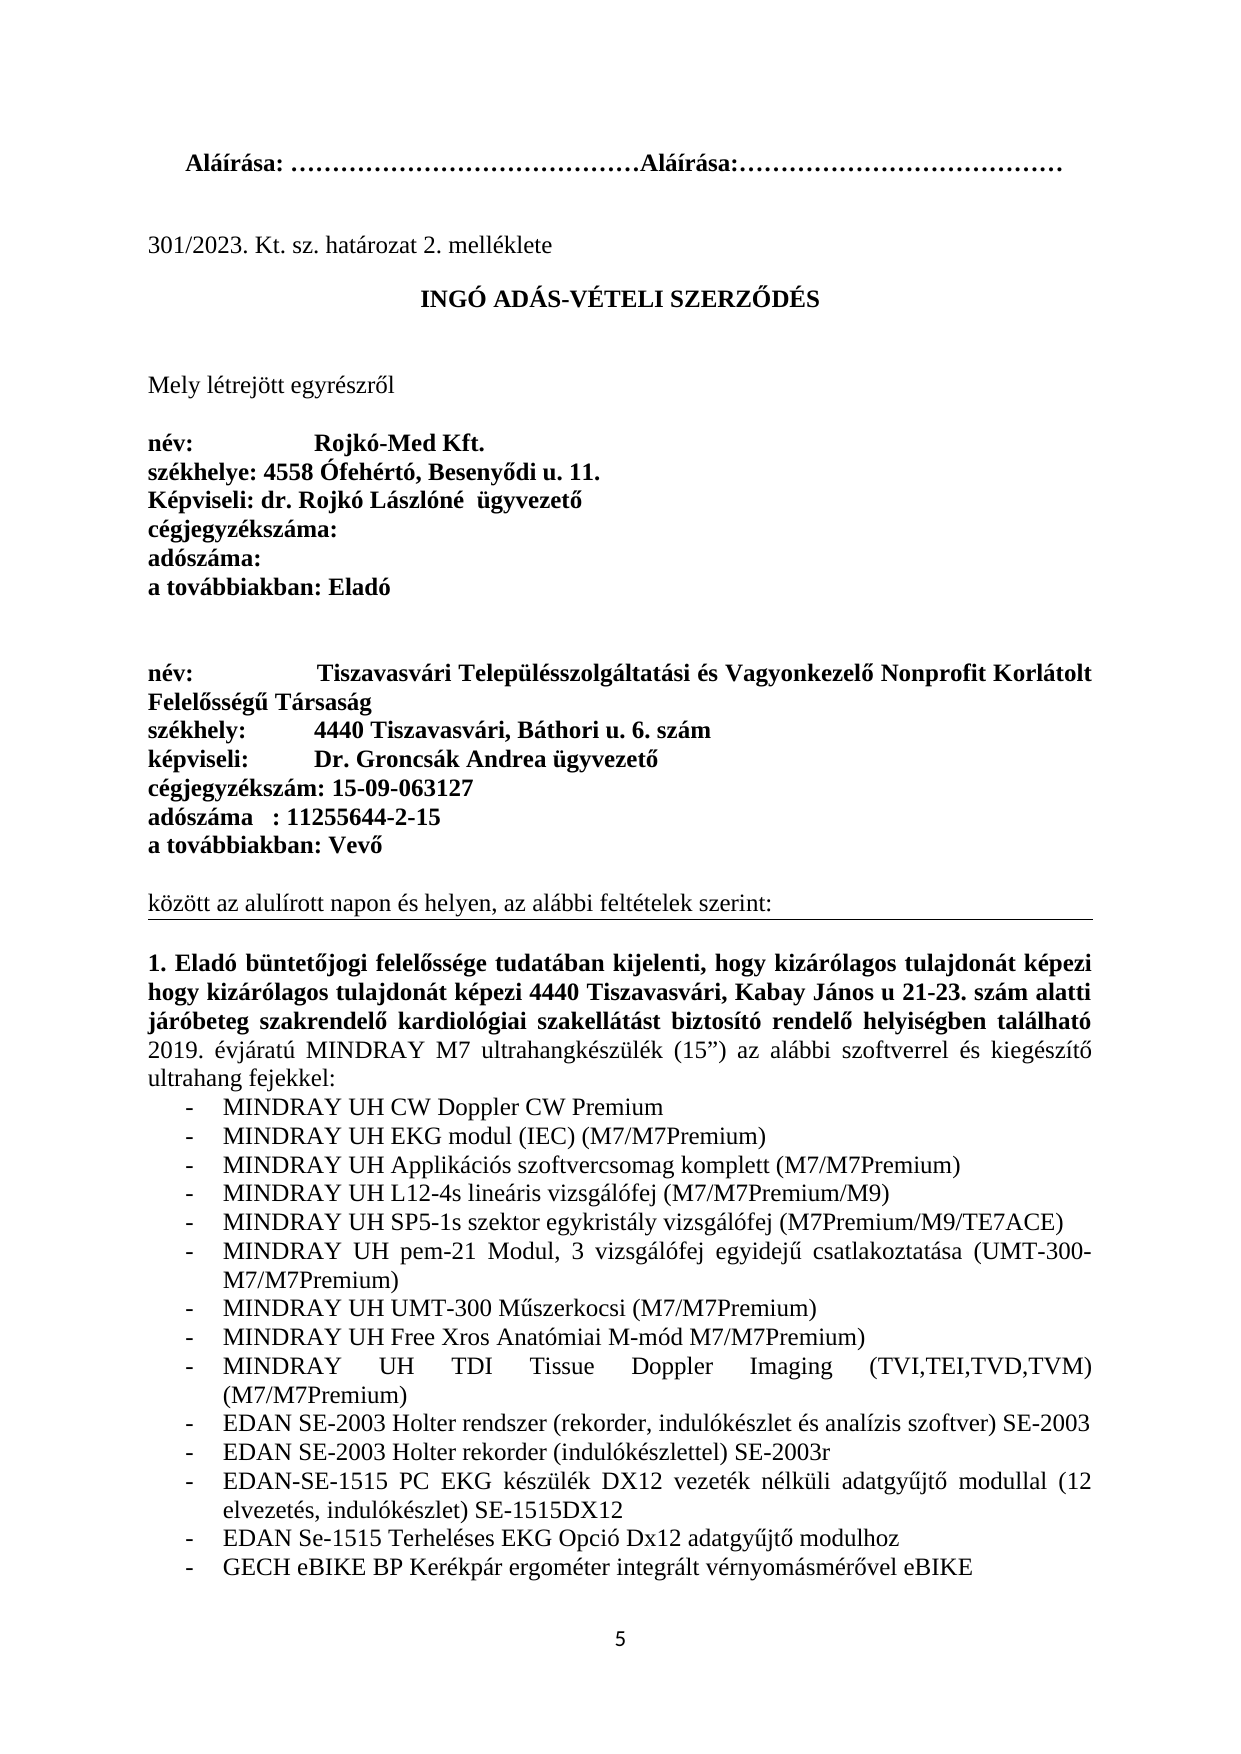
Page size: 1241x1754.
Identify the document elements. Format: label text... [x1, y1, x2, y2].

text között az alulírott napon és helyen, az alábbi feltételek szerint: [148, 888, 1093, 919]
list MINDRAY UH Applikációs szoftvercsomag komplett (M7/M7Premium) [185, 1150, 1093, 1178]
text név: Tiszavasvári Településszolgáltatási és Vagyonkezelő Nonprofit Korlátolt Felelősségű Társaság [148, 658, 1093, 715]
list MINDRAY UH SP5-1s szektor egykristály vizsgálófej (M7Premium/M9/TE7ACE) [185, 1207, 1093, 1236]
list EDAN-SE-1515 PC EKG készülék DX12 vezeték nélküli adatgyűjtő modullal (12 elvezetés, indulókészlet) SE-1515DX12 [185, 1466, 1093, 1523]
text adószáma: [148, 543, 1093, 572]
list MINDRAY UH UMT-300 Műszerkocsi (M7/M7Premium) [185, 1293, 1093, 1322]
list EDAN SE-2003 Holter rekorder (indulókészlettel) SE-2003r [185, 1437, 1093, 1466]
text cégjegyzékszám: 15-09-063127 [148, 773, 1093, 802]
list MINDRAY UH TDI Tissue Doppler Imaging (TVI,TEI,TVD,TVM) (M7/M7Premium) [185, 1351, 1093, 1408]
text 301/2023. Kt. sz. határozat 2. melléklete [148, 230, 1093, 259]
text a továbbiakban: Vevő [148, 830, 1093, 859]
text székhelye: 4558 Ófehértó, Besenyődi u. 11. [148, 457, 1093, 485]
list EDAN SE-2003 Holter rendszer (rekorder, indulókészlet és analízis szoftver) SE-2003 [185, 1408, 1093, 1437]
list EDAN Se-1515 Terheléses EKG Opció Dx12 adatgyűjtő modulhoz [185, 1523, 1093, 1552]
text 1. Eladó büntetőjogi felelőssége tudatában kijelenti, hogy kizárólagos tulajdonát képezi hogy kizárólagos tulajdonát képezi 4440 Tiszavasvári, Kabay János u 21-23. szám alatti járóbeteg szakrendelő kardiológiai szakellátást biztosító rendelő helyiségben található 2019. évjáratú MINDRAY M7 ultrahangkészülék (15”) az alábbi szoftverrel és kiegészítő ultrahang fejekkel: [148, 948, 1093, 1092]
text név: Rojkó-Med Kft. [148, 428, 1093, 457]
list MINDRAY UH pem-21 Modul, 3 vizsgálófej egyidejű csatlakoztatása (UMT-300-M7/M7Premium) [185, 1236, 1093, 1293]
text Mely létrejött egyrészről [148, 370, 1093, 399]
list MINDRAY UH CW Doppler CW Premium [185, 1092, 1093, 1121]
text képviseli: Dr. Groncsák Andrea ügyvezető [148, 744, 1093, 773]
text adószáma : 11255644-2-15 [148, 802, 1093, 830]
list MINDRAY UH EKG modul (IEC) (M7/M7Premium) [185, 1121, 1093, 1150]
text székhely: 4440 Tiszavasvári, Báthori u. 6. szám [148, 715, 1093, 744]
text Képviseli: dr. Rojkó Lászlóné ügyvezető [148, 485, 1093, 514]
list MINDRAY UH Free Xros Anatómiai M-mód M7/M7Premium) [185, 1322, 1093, 1351]
text INGÓ ADÁS-VÉTELI SZERZŐDÉS [148, 284, 1093, 313]
text cégjegyzékszáma: [148, 514, 1093, 543]
text Aláírása: ……………………………………Aláírása:………………………………… [185, 148, 1093, 176]
text a továbbiakban: Eladó [148, 572, 1093, 600]
list GECH eBIKE BP Kerékpár ergométer integrált vérnyomásmérővel eBIKE [185, 1552, 1093, 1581]
list MINDRAY UH L12-4s lineáris vizsgálófej (M7/M7Premium/M9) [185, 1178, 1093, 1207]
